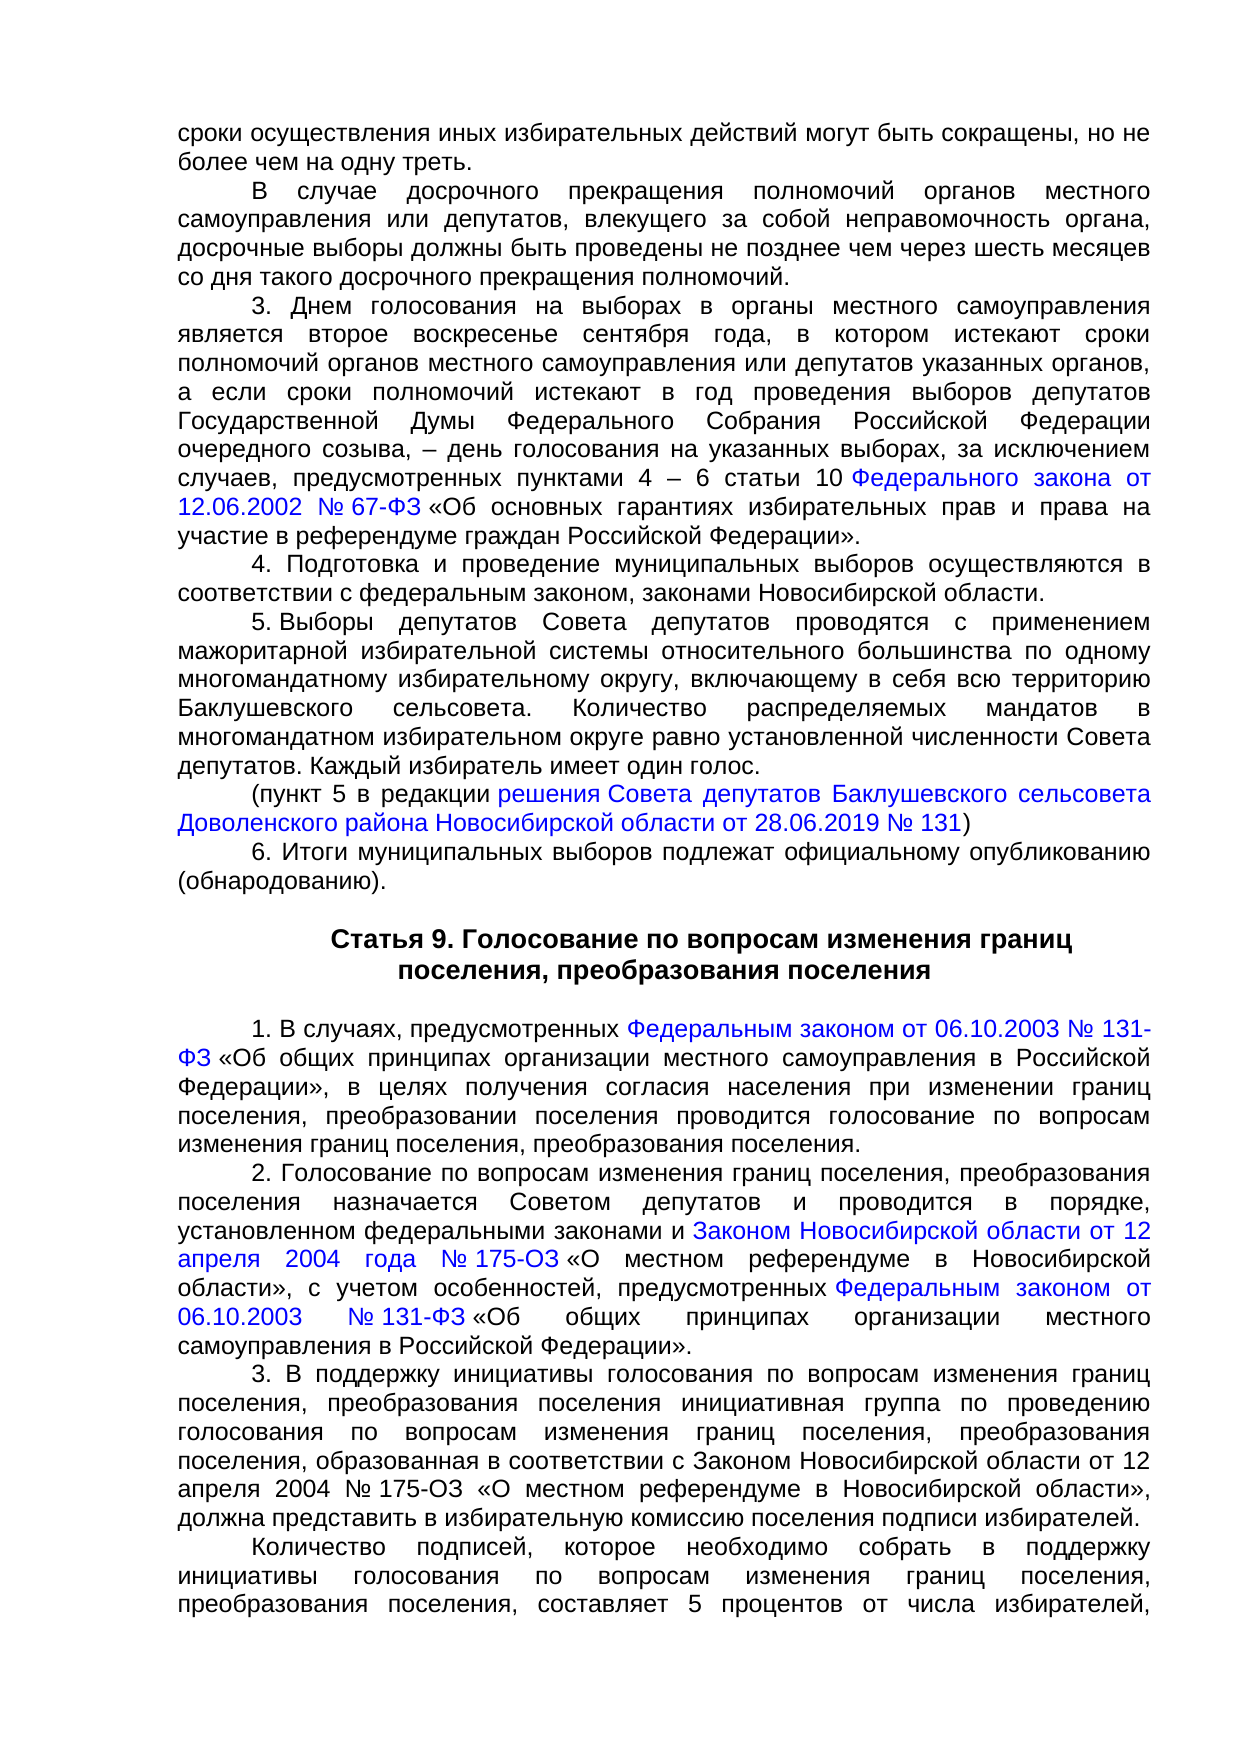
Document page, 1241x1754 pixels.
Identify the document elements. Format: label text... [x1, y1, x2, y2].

text 4. Подготовка и проведение муниципальных выборов осуществляются в соответствии с федеральным законом, законами Новосибирской области. [177, 549, 1152, 607]
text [177, 1532, 1152, 1618]
text 3. В поддержку инициативы голосования по вопросам изменения границ поселения, преобразования поселения инициативная группа по проведению голосования по вопросам изменения границ поселения, преобразования поселения, образованная в соответствии с Законом Новосибирской области от 12 апреля 2004 № 175-ОЗ «О местном референдуме в Новосибирской области», должна представить в избирательную комиссию поселения подписи избирателей. [177, 1359, 1152, 1532]
text 5. Выборы депутатов Совета депутатов проводятся с применением мажоритарной избирательной системы относительного большинства по одному многомандатному избирательному округу, включающему в себя всю территорию Баклушевского сельсовета. Количество распределяемых мандатов в многомандатном избирательном округе равно установленной численности Совета депутатов. Каждый избиратель имеет один голос. [177, 607, 1152, 779]
text 6. Итоги муниципальных выборов подлежат официальному опубликованию (обнародованию). [177, 837, 1152, 894]
text 3. Днем голосования на выборах в органы местного самоуправления является второе воскресенье сентября года, в котором истекают сроки полномочий органов местного самоуправления или депутатов указанных органов, а если сроки полномочий истекают в год проведения выборов депутатов Государственной Думы Федерального Собрания Российской Федерации очередного созыва, – день голосования на указанных выборах, за исключением случаев, предусмотренных пунктами 4 – 6 статьи 10 Федерального закона от 12.06.2002 № 67-ФЗ «Об основных гарантиях избирательных прав и права на участие в референдуме граждан Российской Федерации». [177, 291, 1152, 549]
text В случае досрочного прекращения полномочий органов местного самоуправления или депутатов, влекущего за собой неправомочность органа, досрочные выборы должны быть проведены не позднее чем через шесть месяцев со дня такого досрочного прекращения полномочий. [177, 176, 1152, 291]
text 1. В случаях, предусмотренных Федеральным законом от 06.10.2003 № 131-ФЗ «Об общих принципах организации местного самоуправления в Российской Федерации», в целях получения согласия населения при изменении границ поселения, преобразовании поселения проводится голосование по вопросам изменения границ поселения, преобразования поселения. [177, 1014, 1152, 1158]
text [177, 118, 1152, 176]
text (пункт 5 в редакции решения Совета депутатов Баклушевского сельсовета Доволенского района Новосибирской области от 28.06.2019 № 131) [177, 779, 1152, 837]
text Статья 9. Голосование по вопросам изменения границ поселения, преобразования поселения [177, 923, 1152, 986]
text 2. Голосование по вопросам изменения границ поселения, преобразования поселения назначается Советом депутатов и проводится в порядке, установленном федеральными законами и Законом Новосибирской области от 12 апреля 2004 года № 175-ОЗ «О местном референдуме в Новосибирской области», с учетом особенностей, предусмотренных Федеральным законом от 06.10.2003 № 131-ФЗ «Об общих принципах организации местного самоуправления в Российской Федерации». [177, 1158, 1152, 1359]
